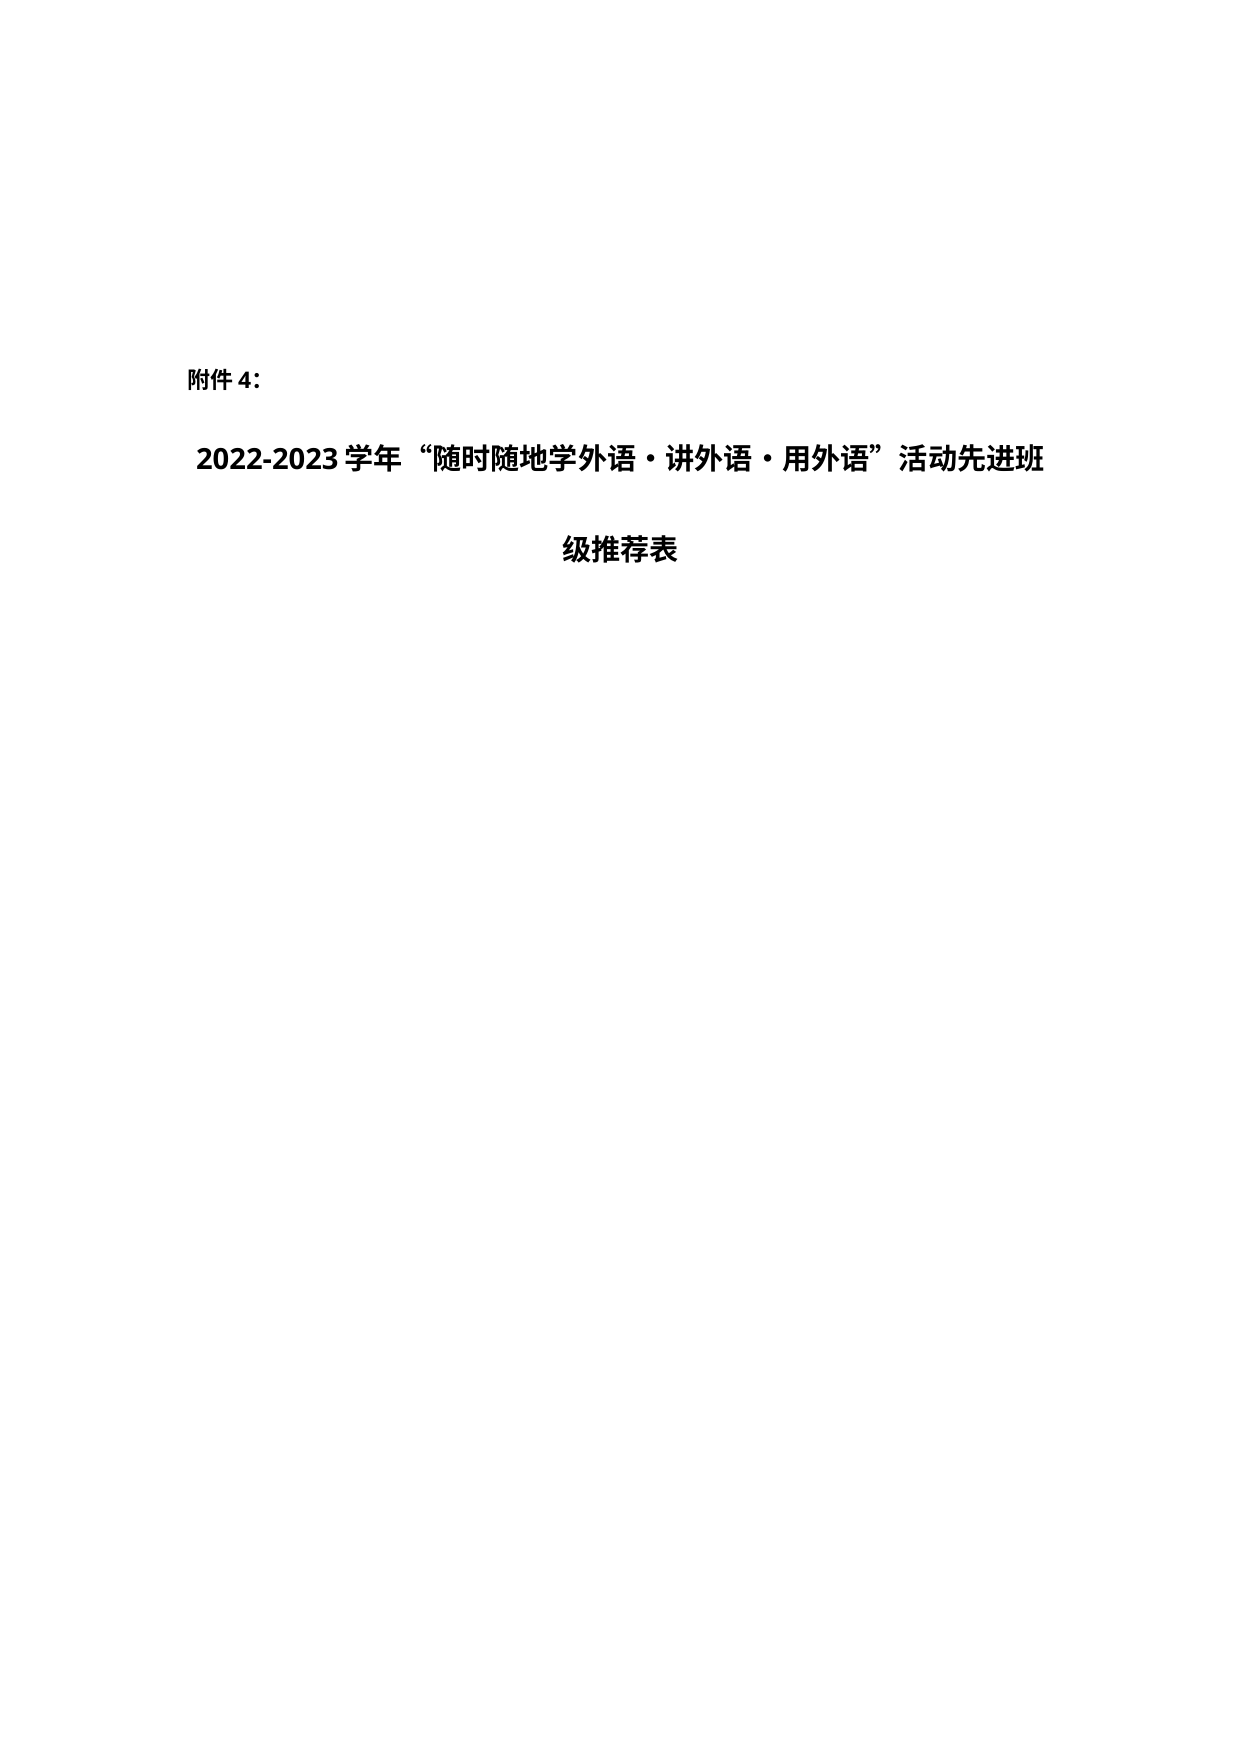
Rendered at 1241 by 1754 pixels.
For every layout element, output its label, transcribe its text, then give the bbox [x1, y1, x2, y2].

text 附件4： [187, 346, 1053, 411]
text 2022-2023学年“随时随地学外语•讲外语•用外语”活动先进班级推荐表 [187, 425, 1053, 581]
